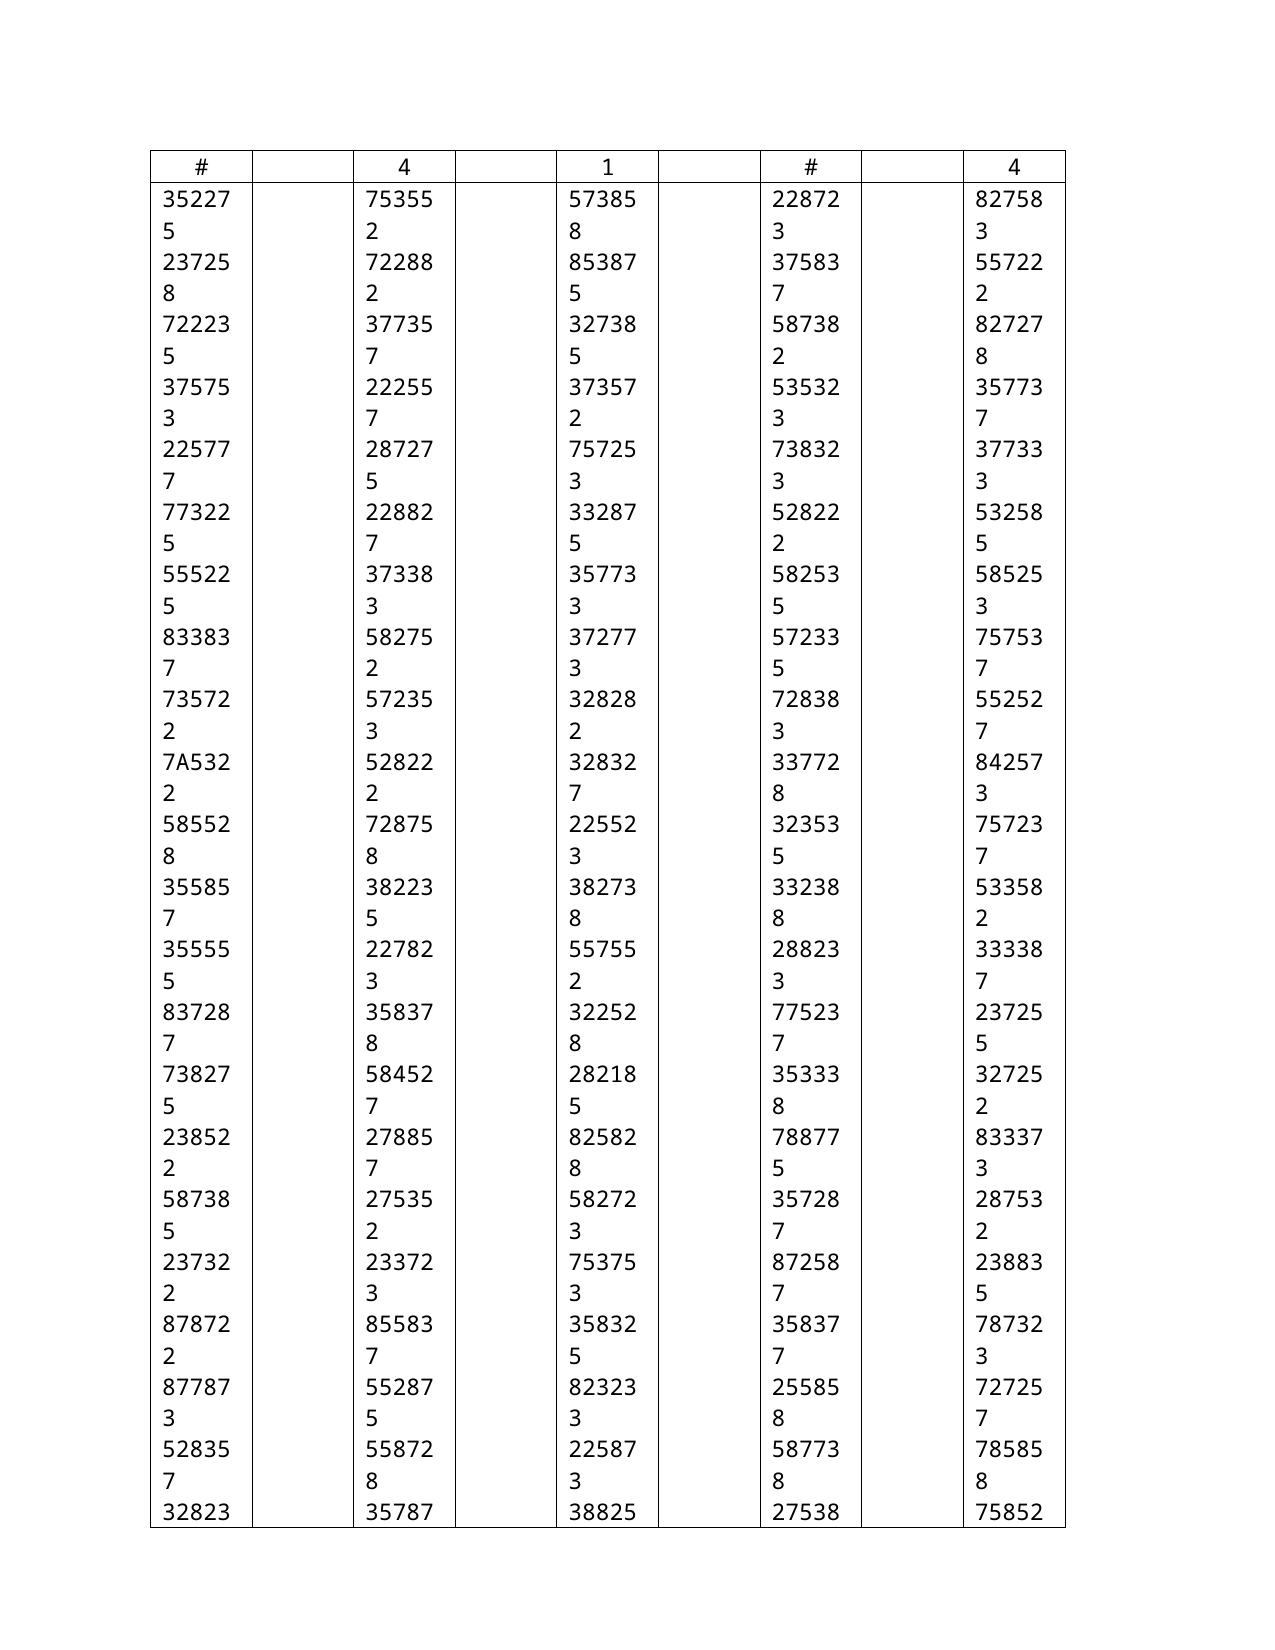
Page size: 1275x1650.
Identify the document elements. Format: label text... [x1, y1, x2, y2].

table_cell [354, 183, 455, 1527]
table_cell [557, 183, 658, 1527]
table_cell [862, 183, 963, 1527]
table_cell [253, 183, 353, 1527]
table_header [659, 151, 760, 182]
table_header [456, 151, 556, 182]
table_header 4 [964, 151, 1065, 182]
table_header # [761, 151, 861, 182]
table_header 1 [557, 151, 658, 182]
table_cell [761, 183, 861, 1527]
table_cell [456, 183, 556, 1527]
table_header # [151, 151, 252, 182]
table_header [862, 151, 963, 182]
table_header 4 [354, 151, 455, 182]
table_header [253, 151, 353, 182]
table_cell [151, 183, 252, 1527]
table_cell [964, 183, 1065, 1527]
table_cell [659, 183, 760, 1527]
